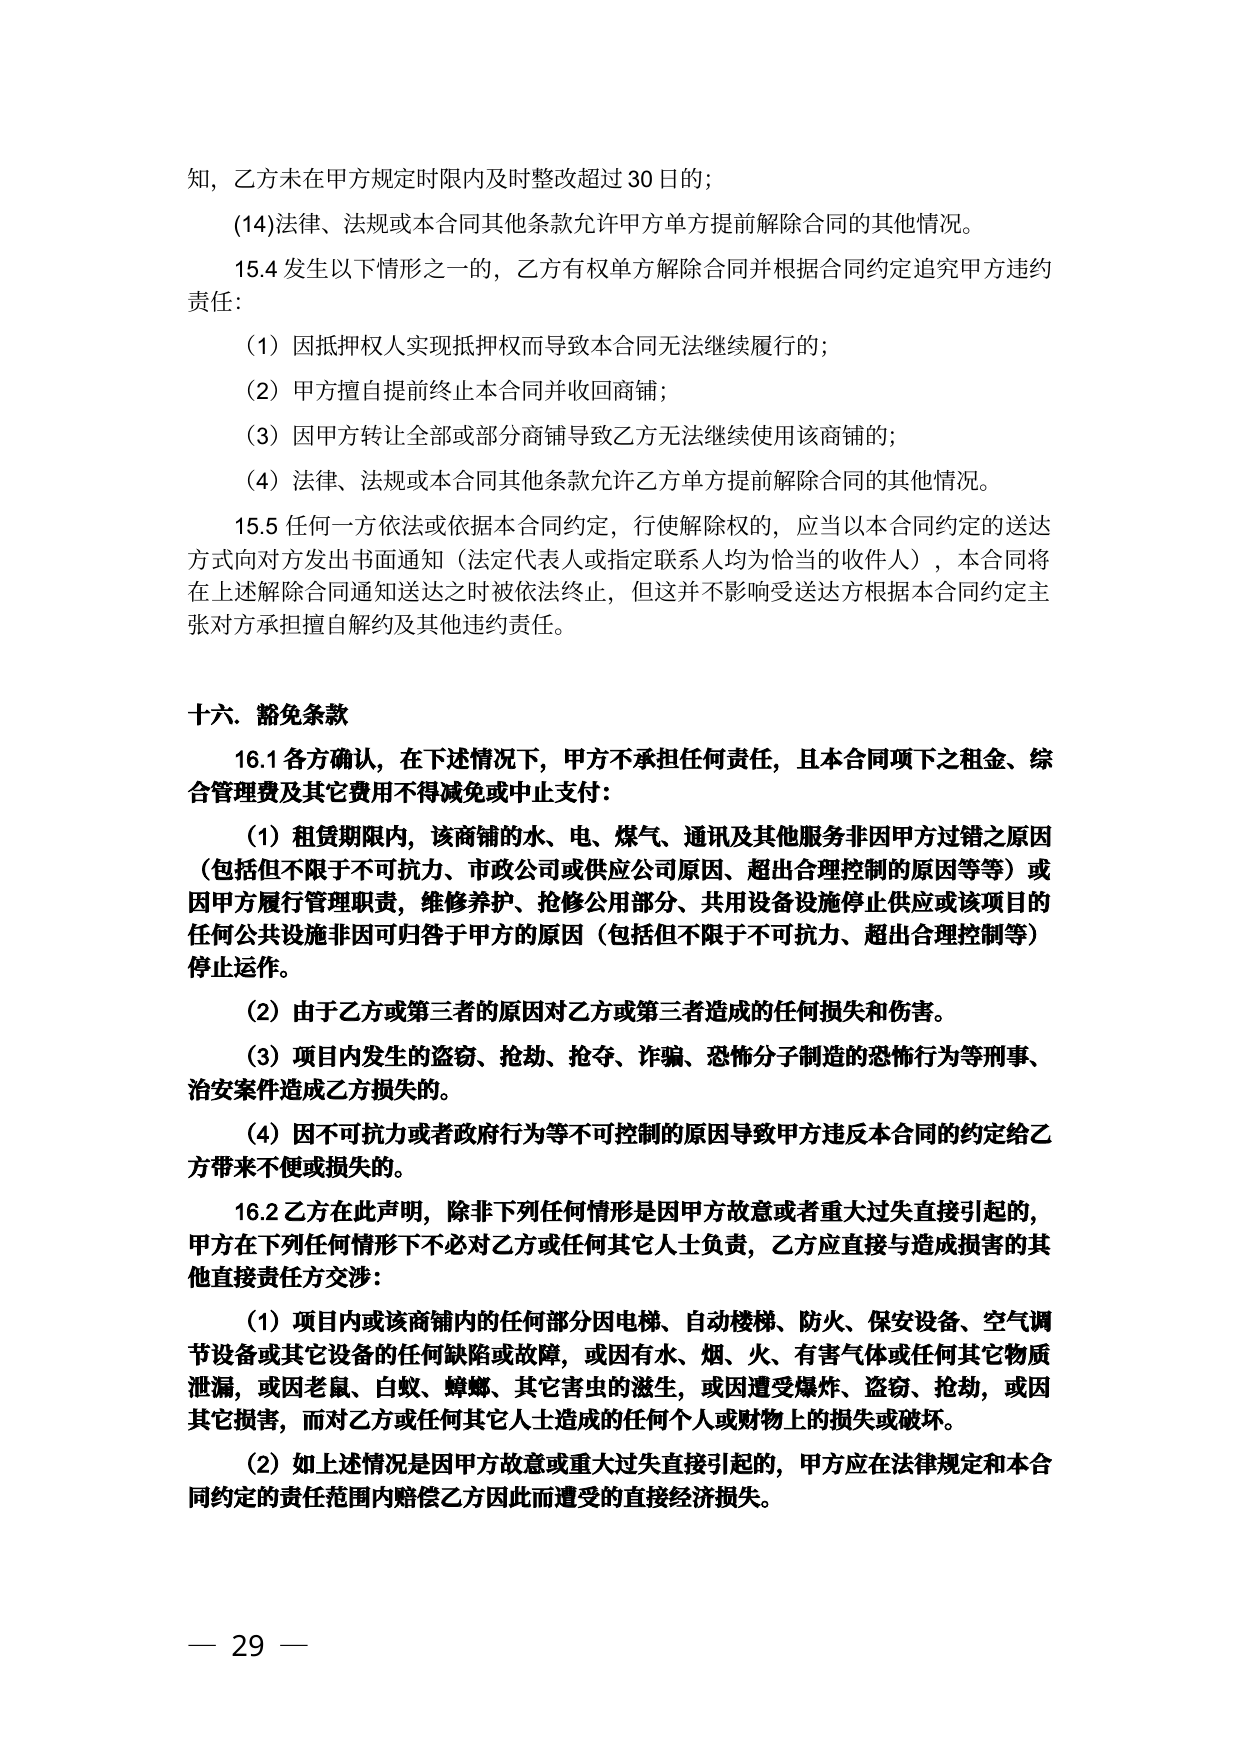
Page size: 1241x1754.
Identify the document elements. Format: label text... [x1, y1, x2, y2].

list 法律、法规或本合同其他条款允许乙方单方提前解除合同的其他情况。 [187, 464, 1053, 497]
list （1）租赁期限内，该商铺的水、电、煤气、通讯及其他服务非因甲方过错之原因（包括但不限于不可抗力、市政公司或供应公司原因、超出合理控制的原因等等）或因甲方履行管理职责，维修养护、抢修公用部分、共用设备设施停止供应或该项目的任何公共设施非因可归咎于甲方的原因（包括但不限于不可抗力、超出合理控制等）停止运作。 [187, 819, 1053, 982]
text 15.4发生以下情形之一的，乙方有权单方解除合同并根据合同约定追究甲方违约责任： [187, 252, 1053, 317]
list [187, 162, 1053, 194]
list （2）由于乙方或第三者的原因对乙方或第三者造成的任何损失和伤害。 [187, 994, 1053, 1027]
list 因甲方转让全部或部分商铺导致乙方无法继续使用该商铺的； [187, 419, 1053, 452]
text 十六．豁免条款 [187, 697, 1053, 729]
list 因抵押权人实现抵押权而导致本合同无法继续履行的； [187, 329, 1053, 362]
list （4）因不可抗力或者政府行为等不可控制的原因导致甲方违反本合同的约定给乙方带来不便或损失的。 [187, 1117, 1053, 1182]
list 甲方擅自提前终止本合同并收回商铺； [187, 374, 1053, 407]
list 16.1各方确认，在下述情况下，甲方不承担任何责任，且本合同项下之租金、综合管理费及其它费用不得减免或中止支付： [187, 742, 1053, 807]
list （3）项目内发生的盗窃、抢劫、抢夺、诈骗、恐怖分子制造的恐怖行为等刑事、治安案件造成乙方损失的。 [187, 1039, 1053, 1104]
text 15.5 任何一方依法或依据本合同约定，行使解除权的，应当以本合同约定的送达方式向对方发出书面通知（法定代表人或指定联系人均为恰当的收件人），本合同将在上述解除合同通知送达之时被依法终止，但这并不影响受送达方根据本合同约定主张对方承担擅自解约及其他违约责任。 [187, 509, 1053, 639]
list 法律、法规或本合同其他条款允许甲方单方提前解除合同的其他情况。 [187, 207, 1053, 239]
list （2）如上述情况是因甲方故意或重大过失直接引起的，甲方应在法律规定和本合同约定的责任范围内赔偿乙方因此而遭受的直接经济损失。 [187, 1447, 1053, 1512]
list （1）项目内或该商铺内的任何部分因电梯、自动楼梯、防火、保安设备、空气调节设备或其它设备的任何缺陷或故障，或因有水、烟、火、有害气体或任何其它物质泄漏，或因老鼠、白蚁、蟑螂、其它害虫的滋生，或因遭受爆炸、盗窃、抢劫，或因其它损害，而对乙方或任何其它人士造成的任何个人或财物上的损失或破坏。 [187, 1304, 1053, 1434]
list 16.2乙方在此声明，除非下列任何情形是因甲方故意或者重大过失直接引起的，甲方在下列任何情形下不必对乙方或任何其它人士负责，乙方应直接与造成损害的其他直接责任方交涉： [187, 1194, 1053, 1292]
